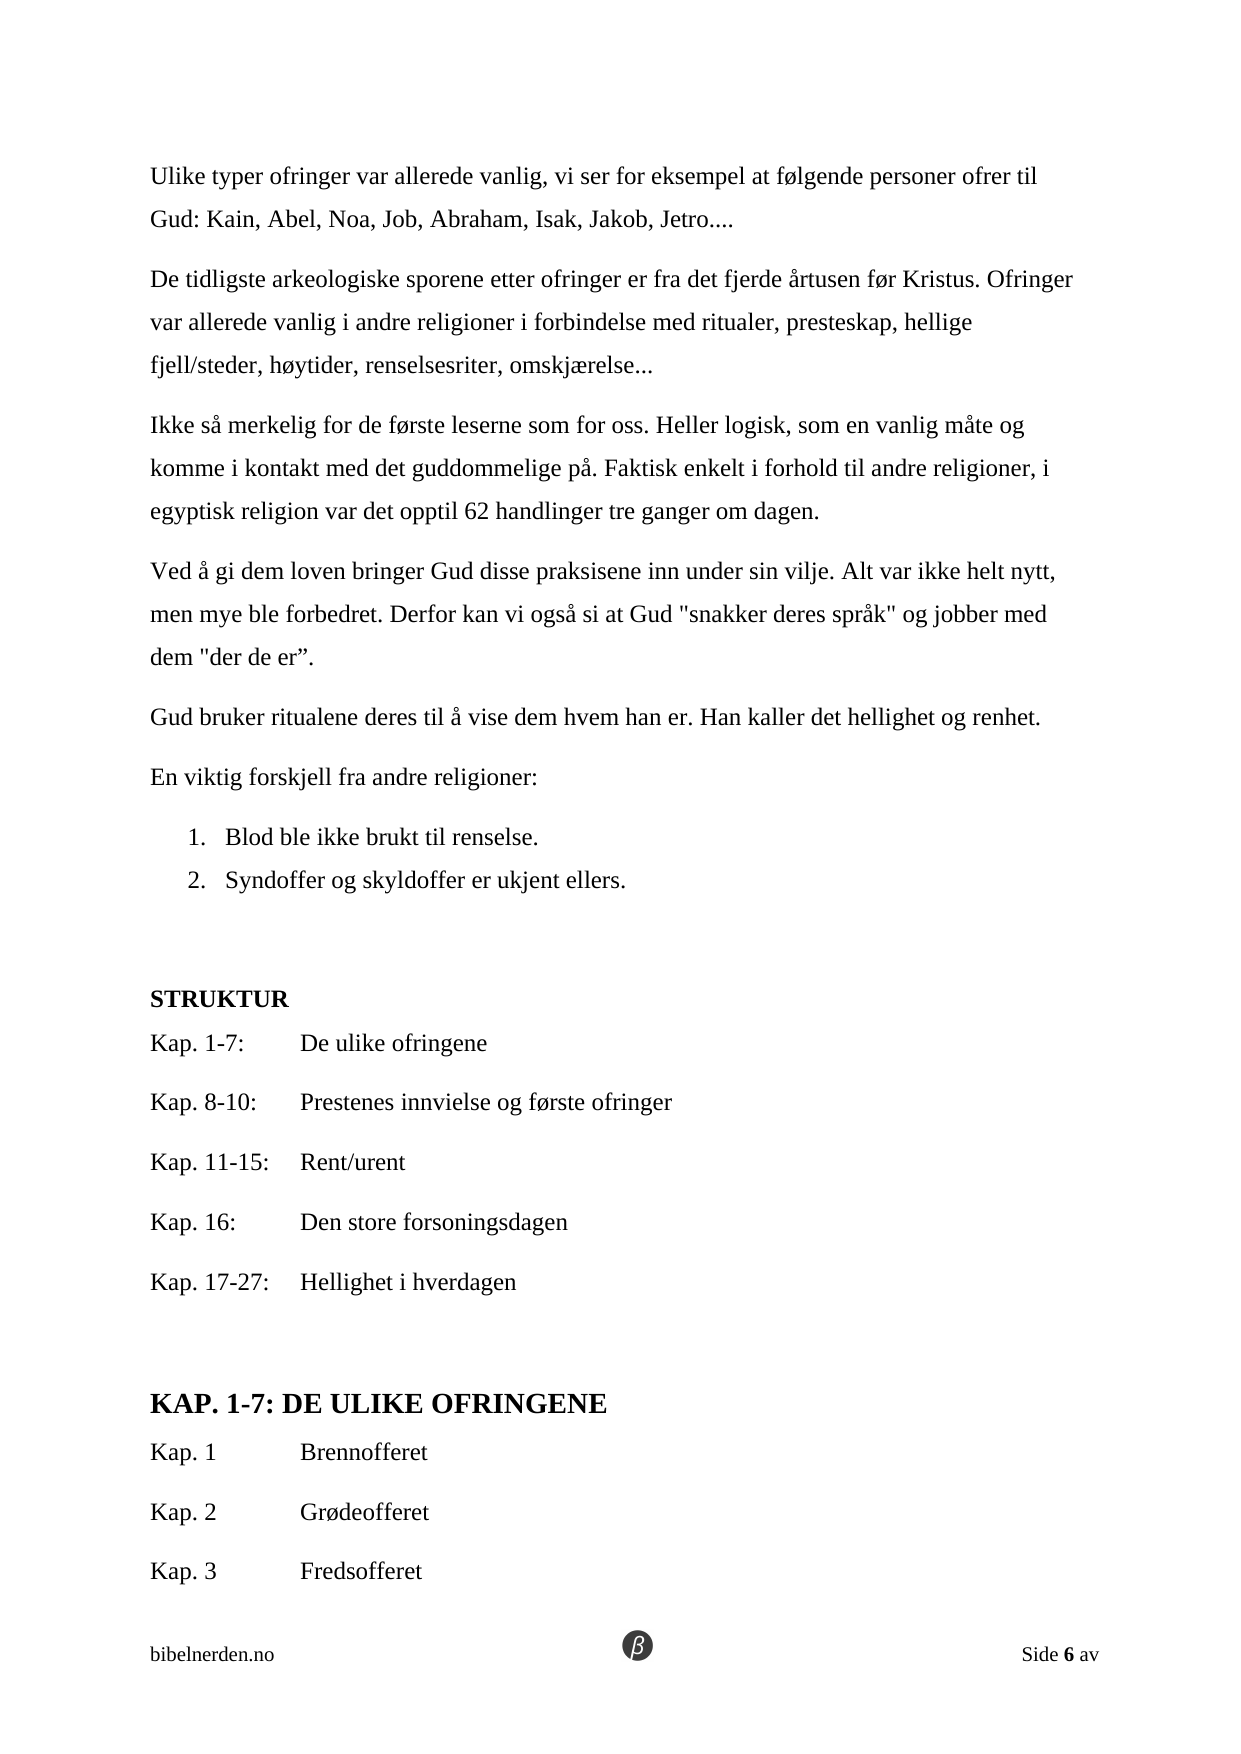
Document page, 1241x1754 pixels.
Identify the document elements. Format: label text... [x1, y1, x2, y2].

text Kap. 17-27: Hellighet i hverdagen [150, 1267, 1090, 1296]
text Kap. 11-15: Rent/urent [150, 1147, 1090, 1176]
picture [621, 1629, 654, 1662]
text Kap. 2 Grødeofferet [150, 1497, 1090, 1525]
text Kap. 3 Fredsofferet [150, 1556, 1090, 1585]
text Ved å gi dem loven bringer Gud disse praksisene inn under sin vilje. Alt var ikke helt nytt, men mye ble forbedret. Derfor kan vi også si at Gud "snakker deres språk" og jobber med dem "der de er”. [150, 556, 1090, 671]
text Kap. 1 Brennofferet [150, 1437, 1090, 1466]
text Ikke så merkelig for de første leserne som for oss. Heller logisk, som en vanlig måte og komme i kontakt med det guddommelige på. Faktisk enkelt i forhold til andre religioner, i egyptisk religion var det opptil 62 handlinger tre ganger om dagen. [150, 410, 1090, 525]
text Kap. 1-7: De ulike ofringene [150, 1028, 1090, 1056]
text Gud bruker ritualene deres til å vise dem hvem han er. Han kaller det hellighet og renhet. [150, 702, 1090, 731]
text En viktig forskjell fra andre religioner: [150, 762, 1090, 791]
text Kap. 8-10: Prestenes innvielse og første ofringer [150, 1087, 1090, 1116]
text De tidligste arkeologiske sporene etter ofringer er fra det fjerde årtusen før Kristus. Ofringer var allerede vanlig i andre religioner i forbindelse med ritualer, presteskap, hellige fjell/steder, høytider, renselsesriter, omskjærelse... [150, 264, 1090, 379]
text Ulike typer ofringer var allerede vanlig, vi ser for eksempel at følgende personer ofrer til Gud: Kain, Abel, Noa, Job, Abraham, Isak, Jakob, Jetro.... [150, 161, 1090, 233]
text Kap. 16: Den store forsoningsdagen [150, 1207, 1090, 1236]
subtitle KAP. 1-7: DE ULIKE OFRINGENE [150, 1386, 1090, 1420]
list Blod ble ikke brukt til renselse. [187, 822, 1090, 851]
subtitle STRUKTUR [150, 984, 1090, 1013]
list Syndoffer og skyldoffer er ukjent ellers. [187, 865, 1090, 894]
